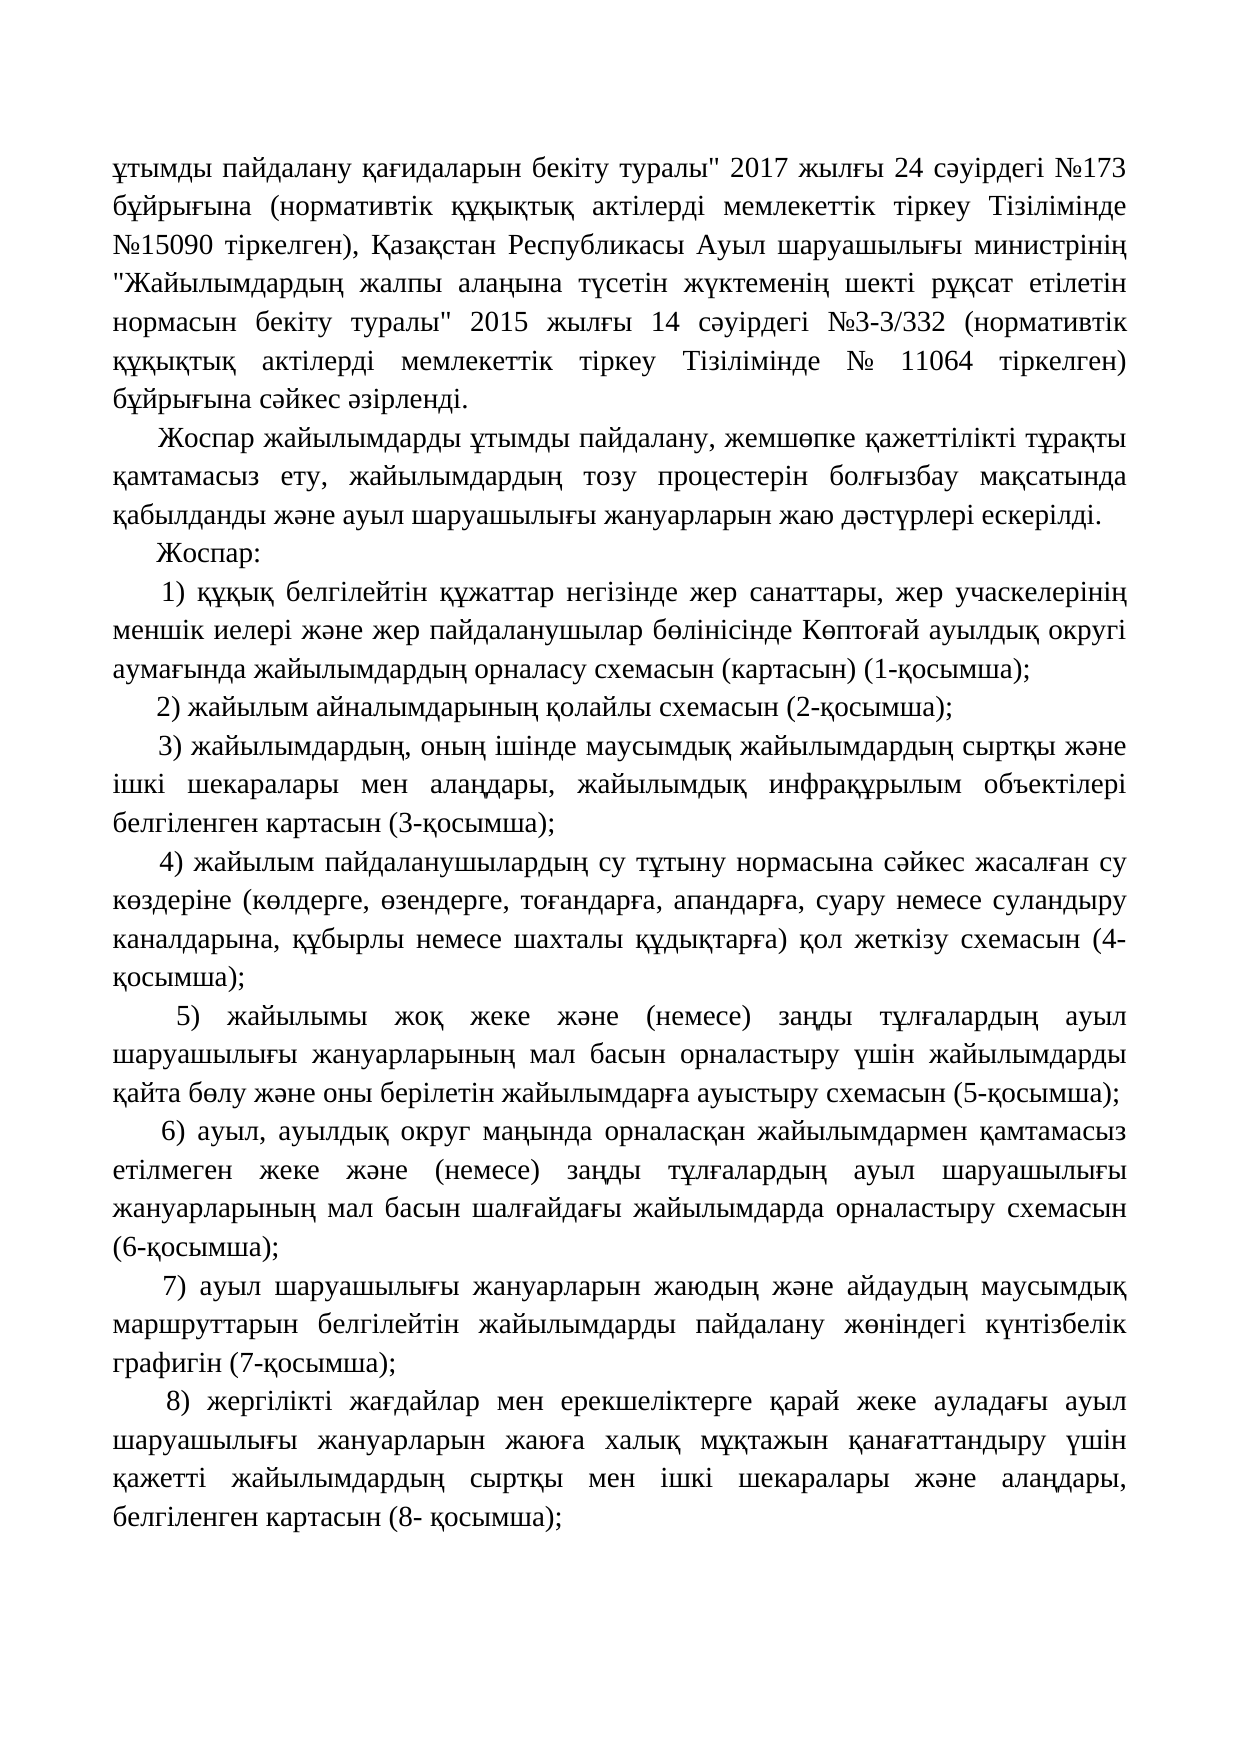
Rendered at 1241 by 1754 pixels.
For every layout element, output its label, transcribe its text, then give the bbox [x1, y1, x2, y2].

text 6) ауыл, ауылдық округ маңында орналасқан жайылымдармен қамтамасыз етілмеген жеке және (немесе) заңды тұлғалардың ауыл шаруашылығы жануарларының мал басын шалғайдағы жайылымдарда орналастыру схемасын (6-қосымша); [112, 1113, 1128, 1263]
text 7) ауыл шаруашылығы жануарларын жаюдың және айдаудың маусымдық маршруттарын белгілейтін жайылымдарды пайдалану жөніндегі күнтізбелік графигін (7-қосымша); [112, 1268, 1128, 1378]
text 8) жергілікті жағдайлар мен ерекшеліктерге қарай жеке ауладағы ауыл шаруашылығы жануарларын жаюға халық мұқтажын қанағаттандыру үшін қажетті жайылымдардың сыртқы мен ішкі шекаралары және алаңдары, белгіленген картасын (8- қосымша); [112, 1383, 1128, 1532]
text Жоспар жайылымдарды ұтымды пайдалану, жемшөпке қажеттілікті тұрақты қамтамасыз ету, жайылымдардың тозу процестерін болғызбау мақсатында қабылданды және ауыл шаруашылығы жануарларын жаю дәстүрлері ескерілді. [112, 420, 1128, 530]
text 2) жайылым айналымдарының қолайлы схемасын (2-қосымша); [112, 689, 1128, 723]
text Жоспар: [112, 535, 1128, 569]
text 1) құқық белгілейтін құжаттар негізінде жер санаттары, жер учаскелерінің меншік иелері және жер пайдаланушылар бөлінісінде Көптоғай ауылдық округі аумағында жайылымдардың орналасу схемасын (картасын) (1-қосымша); [112, 574, 1128, 684]
text 4) жайылым пайдаланушылардың су тұтыну нормасына сәйкес жасалған су көздерiне (көлдерге, өзендерге, тоғандарға, апандарға, суару немесе суландыру каналдарына, құбырлы немесе шахталы құдықтарға) қол жеткізу схемасын (4-қосымша); [112, 844, 1128, 993]
text 3) жайылымдардың, оның ішінде маусымдық жайылымдардың сыртқы және ішкі шекаралары мен алаңдары, жайылымдық инфрақұрылым объектілері белгіленген картасын (3-қосымша); [112, 728, 1128, 839]
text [112, 150, 1128, 415]
text 5) жайылымы жоқ жеке және (немесе) заңды тұлғалардың ауыл шаруашылығы жануарларының мал басын орналастыру үшін жайылымдарды қайта бөлу және оны берілетін жайылымдарға ауыстыру схемасын (5-қосымша); [112, 998, 1128, 1108]
